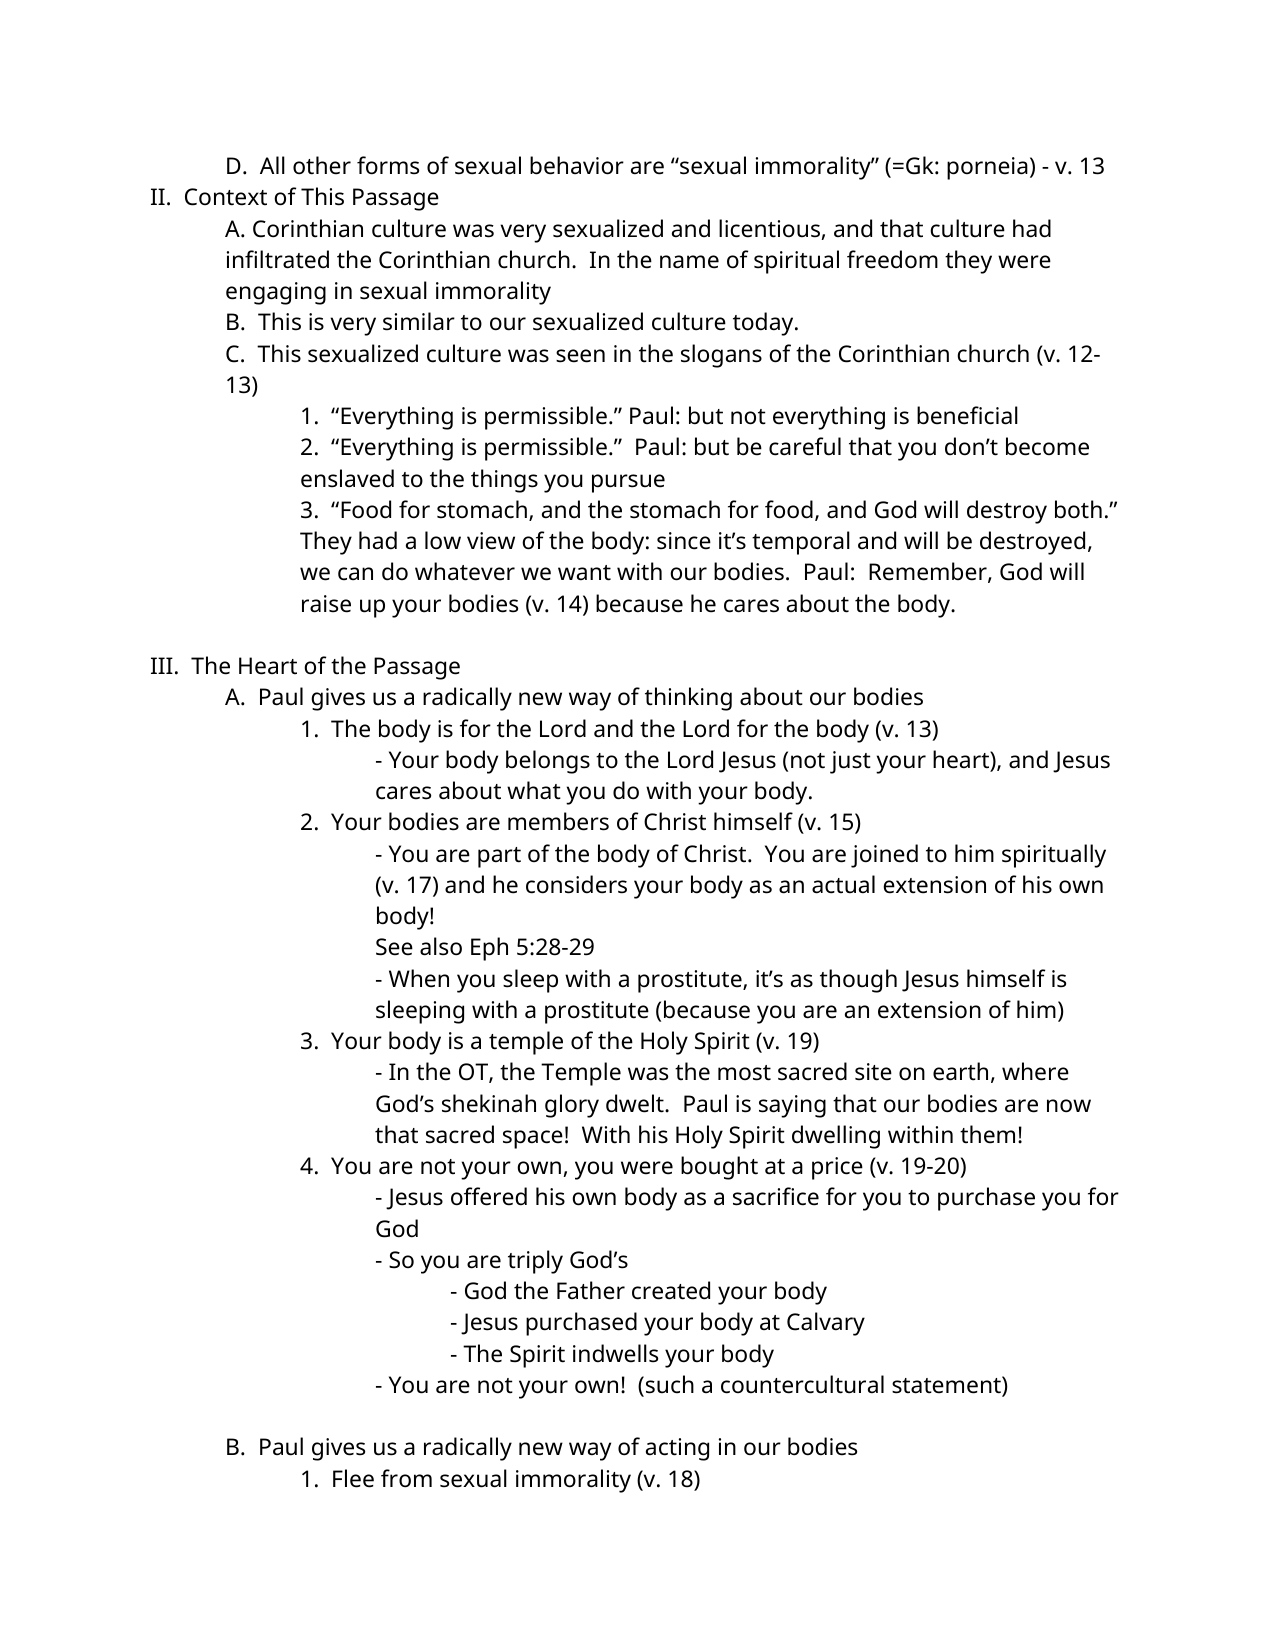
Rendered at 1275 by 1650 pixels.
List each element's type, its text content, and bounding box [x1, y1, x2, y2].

text - You are part of the body of Christ. You are joined to him spiritually (v. 17) and he considers your body as an actual extension of his own body! [375, 837, 1125, 931]
text - In the OT, the Temple was the most sacred site on earth, where God’s shekinah glory dwelt. Paul is saying that our bodies are now that sacred space! With his Holy Spirit dwelling within them! [375, 1056, 1125, 1150]
text 3. “Food for stomach, and the stomach for food, and God will destroy both.” They had a low view of the body: since it’s temporal and will be destroyed, we can do whatever we want with our bodies. Paul: Remember, God will raise up your bodies (v. 14) because he cares about the body. [300, 494, 1125, 619]
text III. The Heart of the Passage [150, 650, 1125, 681]
text A. Corinthian culture was very sexualized and licentious, and that culture had infiltrated the Corinthian church. In the name of spiritual freedom they were engaging in sexual immorality [225, 212, 1125, 306]
text 1. “Everything is permissible.” Paul: but not everything is beneficial [225, 400, 1125, 431]
text B. This is very similar to our sexualized culture today. [225, 306, 1125, 337]
text II. Context of This Passage [150, 181, 1125, 212]
text - The Spirit indwells your body [375, 1337, 1125, 1369]
text - God the Father created your body [375, 1275, 1125, 1306]
text 1. The body is for the Lord and the Lord for the body (v. 13) [150, 712, 1125, 744]
text 4. You are not your own, you were bought at a price (v. 19-20) [225, 1150, 1125, 1181]
text 1. Flee from sexual immorality (v. 18) [225, 1462, 1125, 1494]
text - So you are triply God’s [300, 1244, 1125, 1275]
text 3. Your body is a temple of the Holy Spirit (v. 19) [225, 1025, 1125, 1056]
text - Jesus offered his own body as a sacrifice for you to purchase you for God [375, 1181, 1125, 1244]
text - Jesus purchased your body at Calvary [375, 1306, 1125, 1337]
text 2. Your bodies are members of Christ himself (v. 15) [225, 806, 1125, 837]
text A. Paul gives us a radically new way of thinking about our bodies [150, 681, 1125, 712]
text 2. “Everything is permissible.” Paul: but be careful that you don’t become enslaved to the things you pursue [300, 431, 1125, 494]
text C. This sexualized culture was seen in the slogans of the Corinthian church (v. 12-13) [225, 337, 1125, 400]
text B. Paul gives us a radically new way of acting in our bodies [150, 1431, 1125, 1462]
text - When you sleep with a prostitute, it’s as though Jesus himself is sleeping with a prostitute (because you are an extension of him) [375, 962, 1125, 1025]
text - You are not your own! (such a countercultural statement) [150, 1369, 1125, 1400]
text D. All other forms of sexual behavior are “sexual immorality” (=Gk: porneia) - v. 13 [150, 150, 1125, 181]
text See also Eph 5:28-29 [375, 931, 1125, 962]
text - Your body belongs to the Lord Jesus (not just your heart), and Jesus cares about what you do with your body. [375, 744, 1125, 806]
